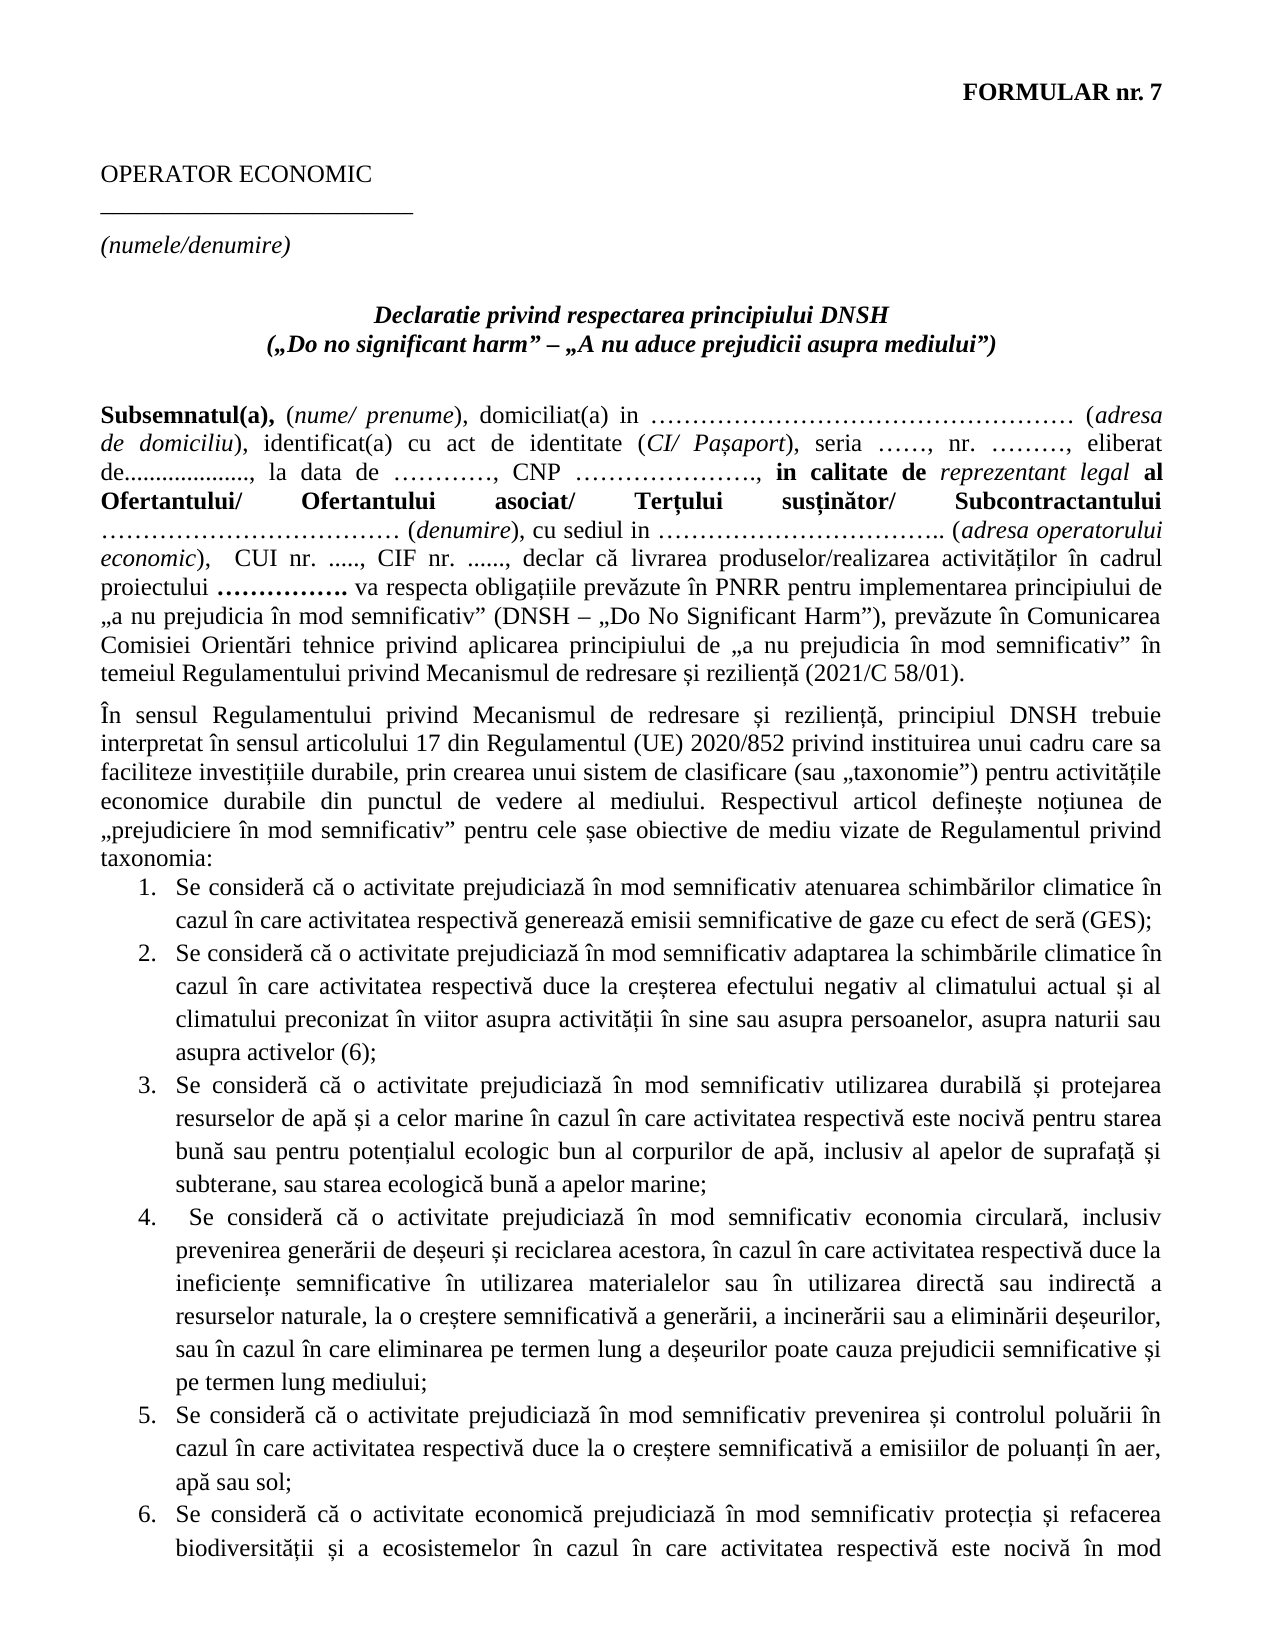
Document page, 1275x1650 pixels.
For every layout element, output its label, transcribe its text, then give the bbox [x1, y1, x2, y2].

subtitle FORMULAR nr. 7 [100, 77, 1162, 106]
text (numele/denumire) [100, 230, 1162, 258]
list Se consideră că o activitate prejudiciază în mod semnificativ prevenirea și controlul poluării în cazul în care activitatea respectivă duce la o creștere semnificativă a emisiilor de poluanți în aer, apă sau sol; [138, 1401, 1163, 1495]
list Se consideră că o activitate prejudiciază în mod semnificativ adaptarea la schimbările climatice în cazul în care activitatea respectivă duce la creșterea efectului negativ al climatului actual și al climatului preconizat în viitor asupra activității în sine sau asupra persoanelor, asupra naturii sau asupra activelor (6); [138, 938, 1163, 1066]
text („Do no significant harm” – „A nu aduce prejudicii asupra mediului”) [100, 329, 1162, 358]
list Se consideră că o activitate prejudiciază în mod semnificativ atenuarea schimbărilor climatice în cazul în care activitatea respectivă generează emisii semnificative de gaze cu efect de seră (GES); [138, 872, 1163, 934]
text _________________________ [100, 188, 1162, 217]
list Se consideră că o activitate prejudiciază în mod semnificativ utilizarea durabilă și protejarea resurselor de apă și a celor marine în cazul în care activitatea respectivă este nocivă pentru starea bună sau pentru potențialul ecologic bun al corpurilor de apă, inclusiv al apelor de suprafață și subterane, sau starea ecologică bună a apelor marine; [138, 1070, 1163, 1198]
list Se consideră că o activitate prejudiciază în mod semnificativ economia circulară, inclusiv prevenirea generării de deșeuri și reciclarea acestora, în cazul în care activitatea respectivă duce la ineficiențe semnificative în utilizarea materialelor sau în utilizarea directă sau indirectă a resurselor naturale, la o creștere semnificativă a generării, a incinerării sau a eliminării deșeurilor, sau în cazul în care eliminarea pe termen lung a deșeurilor poate cauza prejudicii semnificative și pe termen lung mediului; [138, 1202, 1163, 1396]
text OPERATOR ECONOMIC [100, 159, 1162, 188]
text În sensul Regulamentului privind Mecanismul de redresare și reziliență, principiul DNSH trebuie interpretat în sensul articolului 17 din Regulamentul (UE) 2020/852 privind instituirea unui cadru care sa faciliteze investițiile durabile, prin crearea unui sistem de clasificare (sau „taxonomie”) pentru activitățile economice durabile din punctul de vedere al mediului. Respectivul articol definește noțiunea de „prejudiciere în mod semnificativ” pentru cele șase obiective de mediu vizate de Regulamentul privind taxonomia: [100, 700, 1163, 872]
text Declaratie privind respectarea principiului DNSH [100, 301, 1162, 329]
text Subsemnatul(a), (nume/ prenume), domiciliat(a) in …………………………………………… (adresa de domiciliu), identificat(a) cu act de identitate (CI/ Pașaport), seria ……, nr. ………, eliberat de...................., la data de …………, CNP …………………., in calitate de reprezentant legal al Ofertantului/ Ofertantului asociat/ Terțului susținător/ Subcontractantului ……………………………… (denumire), cu sediul in …………………………….. (adresa operatorului economic), CUI nr. ....., CIF nr. ......, declar că livrarea produselor/realizarea activităților în cadrul proiectului ……………. va respecta obligațiile prevăzute în PNRR pentru implementarea principiului de „a nu prejudicia în mod semnificativ” (DNSH – „Do No Significant Harm”), prevăzute în Comunicarea Comisiei Orientări tehnice privind aplicarea principiului de „a nu prejudicia în mod semnificativ” în temeiul Regulamentului privind Mecanismul de redresare și reziliență (2021/C 58/01). [100, 400, 1163, 687]
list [138, 1499, 1163, 1561]
